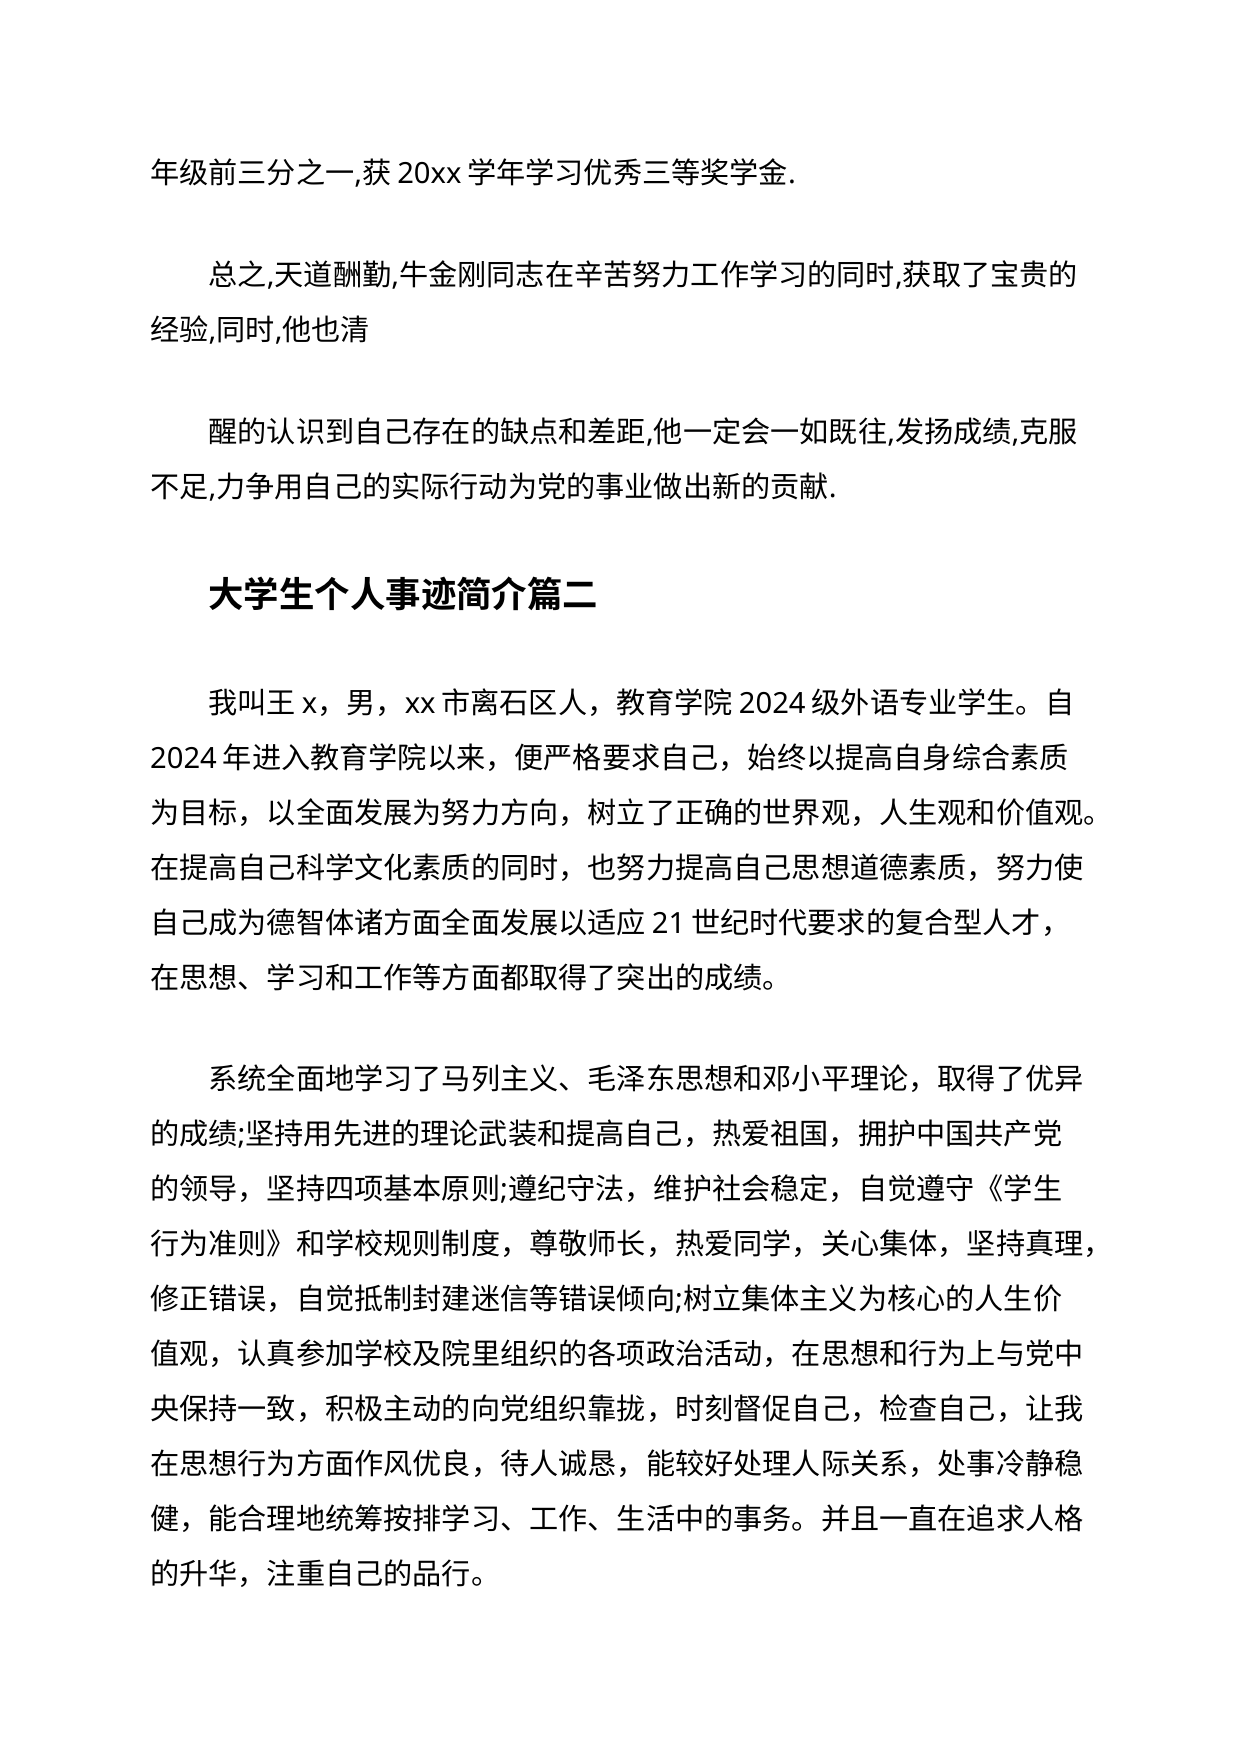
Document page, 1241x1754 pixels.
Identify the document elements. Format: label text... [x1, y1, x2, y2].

text 系统全面地学习了马列主义、毛泽东思想和邓小平理论，取得了优异的成绩;坚持用先进的理论武装和提高自己，热爱祖国，拥护中国共产党的领导，坚持四项基本原则;遵纪守法，维护社会稳定，自觉遵守《学生行为准则》和学校规则制度，尊敬师长，热爱同学，关心集体，坚持真理，修正错误，自觉抵制封建迷信等错误倾向;树立集体主义为核心的人生价值观，认真参加学校及院里组织的各项政治活动，在思想和行为上与党中央保持一致，积极主动的向党组织靠拢，时刻督促自己，检查自己，让我在思想行为方面作风优良，待人诚恳，能较好处理人际关系，处事冷静稳健，能合理地统筹按排学习、工作、生活中的事务。并且一直在追求人格的升华，注重自己的品行。 [150, 1056, 1090, 1593]
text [150, 150, 1090, 192]
text 总之,天道酬勤,牛金刚同志在辛苦努力工作学习的同时,获取了宝贵的经验,同时,他也清 [150, 252, 1090, 349]
text 我叫王x，男，xx市离石区人，教育学院2024级外语专业学生。自2024年进入教育学院以来，便严格要求自己，始终以提高自身综合素质为目标，以全面发展为努力方向，树立了正确的世界观，人生观和价值观。在提高自己科学文化素质的同时，也努力提高自己思想道德素质，努力使自己成为德智体诸方面全面发展以适应21世纪时代要求的复合型人才，在思想、学习和工作等方面都取得了突出的成绩。 [150, 679, 1090, 996]
text 大学生个人事迹简介篇二 [150, 566, 1090, 617]
text 醒的认识到自己存在的缺点和差距,他一定会一如既往,发扬成绩,克服不足,力争用自己的实际行动为党的事业做出新的贡献. [150, 409, 1090, 506]
